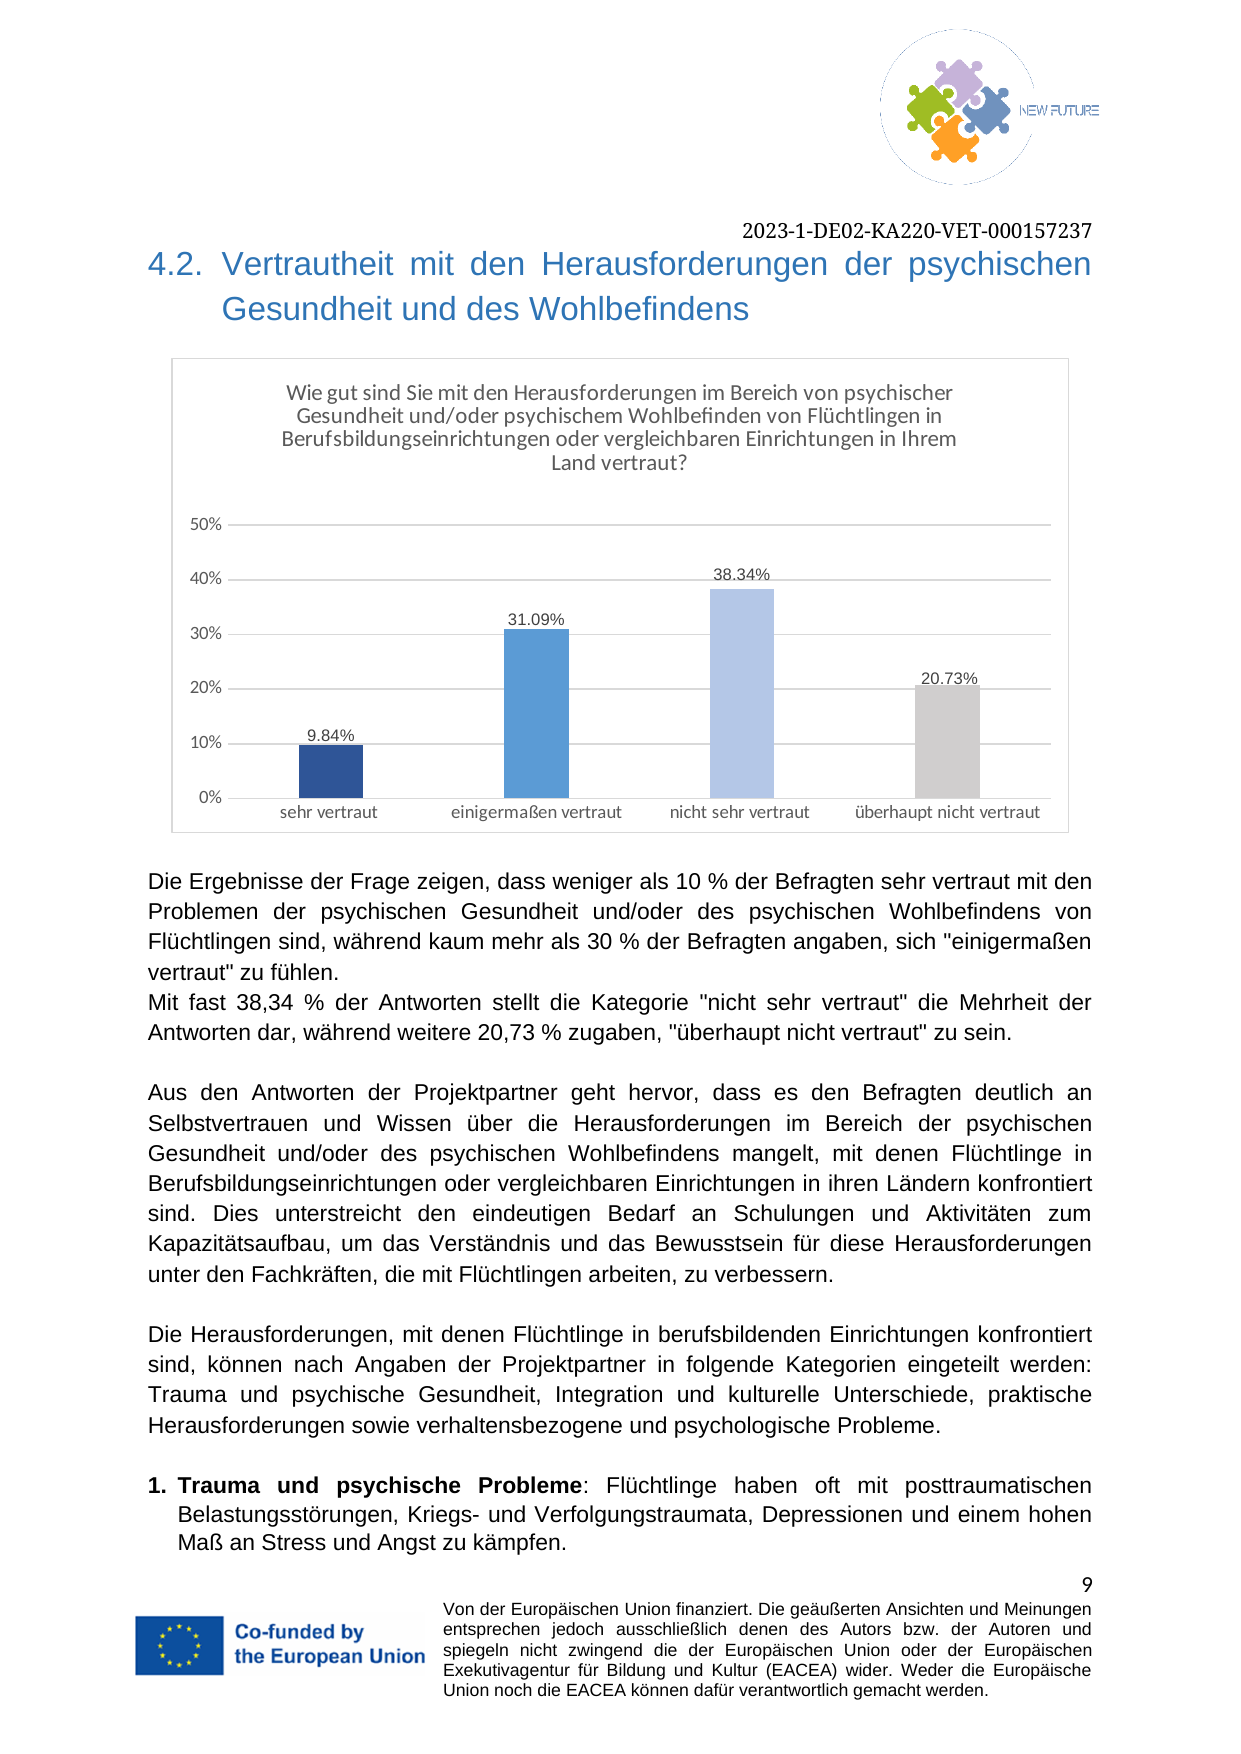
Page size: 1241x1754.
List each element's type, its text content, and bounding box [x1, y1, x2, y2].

picture [875, 27, 1100, 185]
text Die Ergebnisse der Frage zeigen, dass weniger als 10 % der Befragten sehr vertraut mit den Problemen der psychischen Gesundheit und/oder des psychischen Wohlbefindens von Flüchtlingen sind, während kaum mehr als 30 % der Befragten angaben, sich "einigermaßen vertraut" zu fühlen. [148, 868, 1093, 985]
list Trauma und psychische Probleme: Flüchtlinge haben oft mit posttraumatischen Belastungsstörungen, Kriegs- und Verfolgungstraumata, Depressionen und einem hohen Maß an Stress und Angst zu kämpfen. [148, 1472, 1093, 1555]
text Die Herausforderungen, mit denen Flüchtlinge in berufsbildenden Einrichtungen konfrontiert sind, können nach Angaben der Projektpartner in folgende Kategorien eingeteilt werden: Trauma und psychische Gesundheit, Integration und kulturelle Unterschiede, praktische Herausforderungen sowie verhaltensbezogene und psychologische Probleme. [148, 1321, 1093, 1438]
list Vertrautheit mit den Herausforderungen der psychischen Gesundheit und des Wohlbefindens [148, 244, 1093, 327]
text Aus den Antworten der Projektpartner geht hervor, dass es den Befragten deutlich an Selbstvertrauen und Wissen über die Herausforderungen im Bereich der psychischen Gesundheit und/oder des psychischen Wohlbefindens mangelt, mit denen Flüchtlinge in Berufsbildungseinrichtungen oder vergleichbaren Einrichtungen in ihren Ländern konfrontiert sind. Dies unterstreicht den eindeutigen Bedarf an Schulungen und Aktivitäten zum Kapazitätsaufbau, um das Verständnis und das Bewusstsein für diese Herausforderungen unter den Fachkräften, die mit Flüchtlingen arbeiten, zu verbessern. [148, 1079, 1093, 1287]
text Mit fast 38,34 % der Antworten stellt die Kategorie "nicht sehr vertraut" die Mehrheit der Antworten dar, während weitere 20,73 % zugaben, "überhaupt nicht vertraut" zu sein. [148, 989, 1093, 1045]
